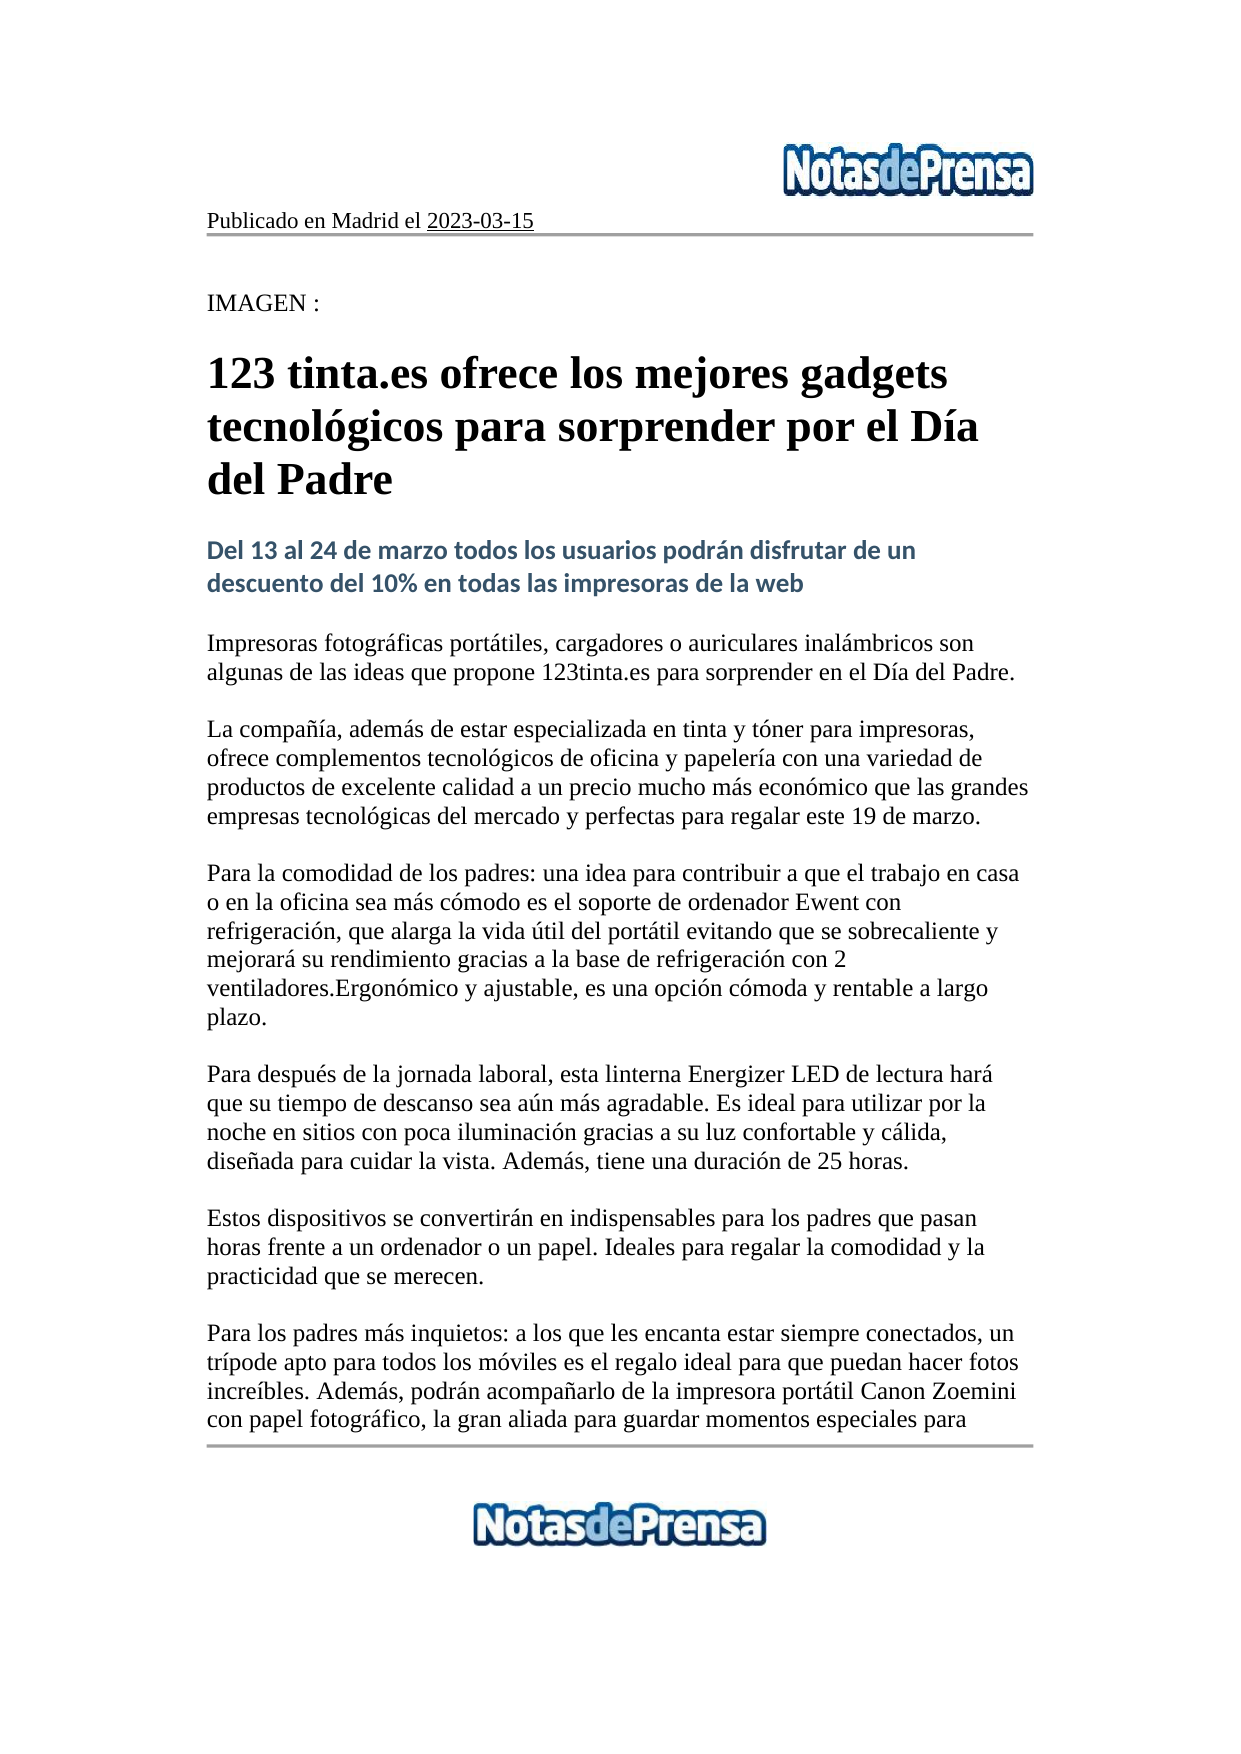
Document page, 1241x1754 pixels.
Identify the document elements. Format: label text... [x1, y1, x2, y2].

picture [473, 1501, 767, 1548]
picture [783, 142, 1034, 199]
subtitle Del 13 al 24 de marzo todos los usuarios podrán disfrutar de un descuento del 10% en todas las impresoras de la web [207, 533, 1033, 599]
text IMAGEN : [207, 288, 1033, 317]
subtitle 123 tinta.es ofrece los mejores gadgets tecnológicos para sorprender por el Día del Padre [207, 346, 1033, 504]
